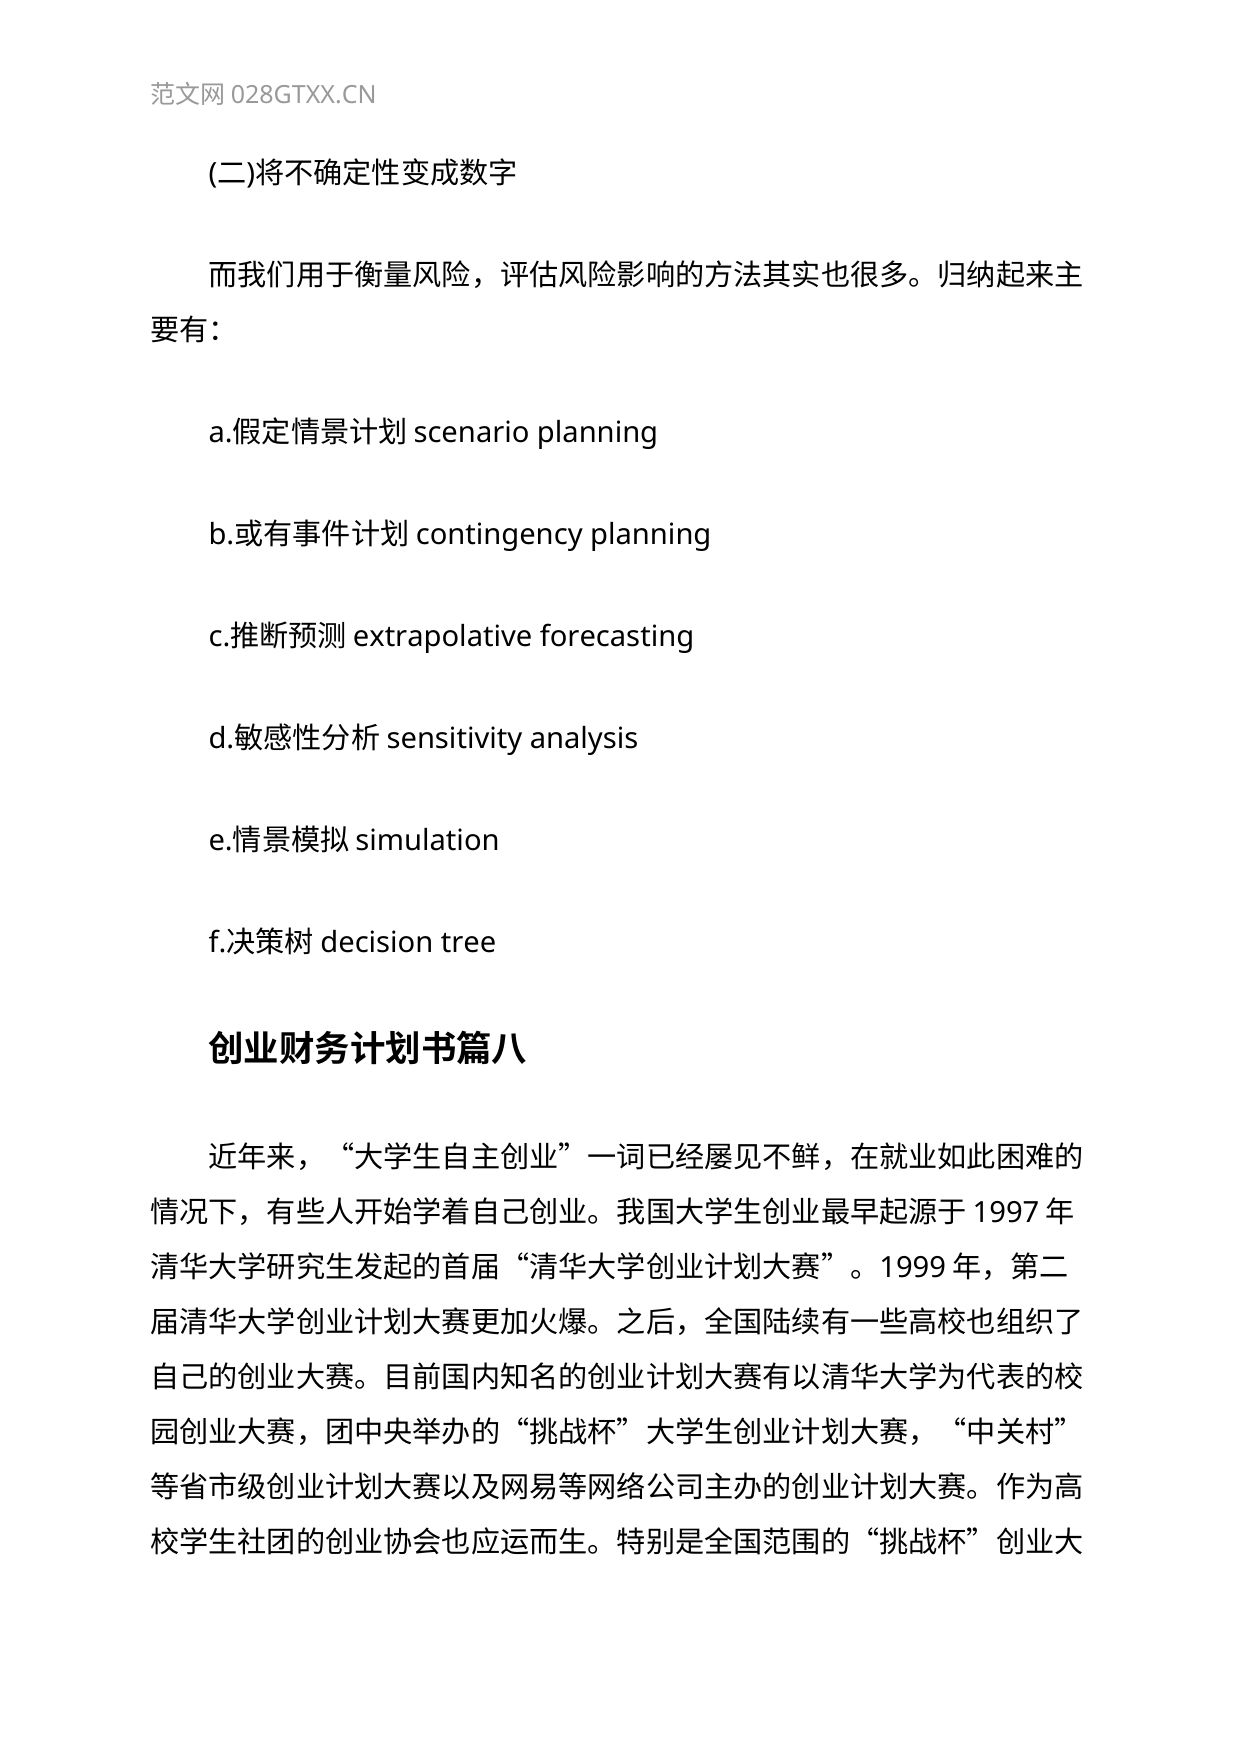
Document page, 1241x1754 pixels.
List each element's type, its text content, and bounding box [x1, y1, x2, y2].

text e.情景模拟simulation [150, 817, 1090, 859]
text d.敏感性分析 sensitivity analysis [150, 714, 1090, 757]
text (二)将不确定性变成数字 [150, 150, 1090, 192]
text f.决策树 decision tree [150, 918, 1090, 961]
text 而我们用于衡量风险，评估风险影响的方法其实也很多。归纳起来主要有： [150, 252, 1090, 349]
text a.假定情景计划scenario planning [150, 409, 1090, 451]
text c.推断预测extrapolative forecasting [150, 613, 1090, 655]
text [150, 1134, 1090, 1561]
text b.或有事件计划 contingency planning [150, 511, 1090, 553]
text 创业财务计划书篇八 [150, 1021, 1090, 1072]
